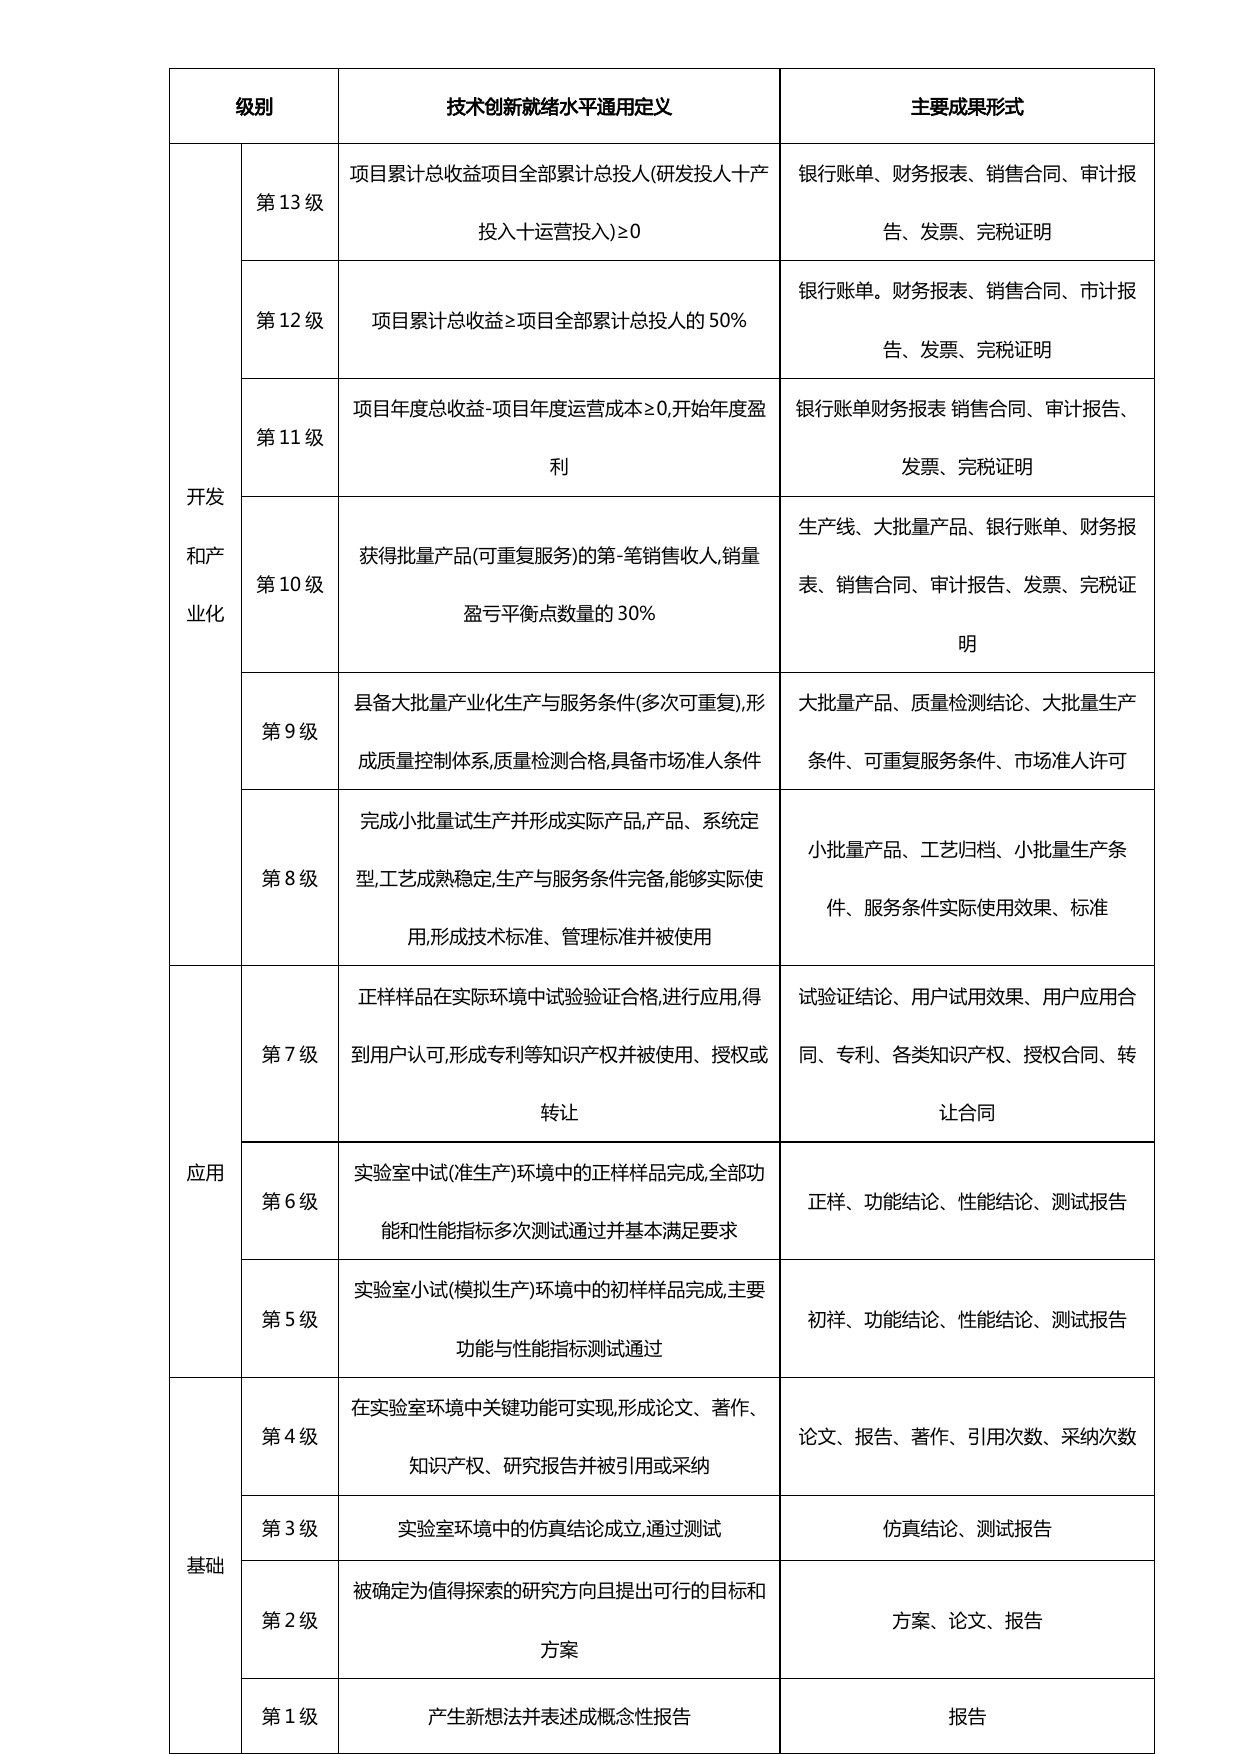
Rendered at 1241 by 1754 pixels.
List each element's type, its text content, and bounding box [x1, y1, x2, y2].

table_cell 第8级 [242, 790, 338, 965]
table_cell 银行账单、财务报表、销售合同、审计报告、发票、完税证明 [781, 144, 1154, 260]
table_cell 应用 [170, 966, 241, 1377]
table_cell 报告 [781, 1679, 1154, 1753]
table_cell 在实验室环境中关键功能可实现,形成论文、著作、知识产权、研究报告并被引用或采纳 [339, 1378, 779, 1494]
table_cell 第6级 [242, 1143, 338, 1259]
table_cell 实验室小试(模拟生产)环境中的初样样品完成,主要功能与性能指标测试通过 [339, 1260, 779, 1377]
table_cell 基础 [170, 1378, 241, 1753]
table_cell 生产线、大批量产品、银行账单、财务报表、销售合同、审计报告、发票、完税证明 [781, 497, 1154, 672]
table_cell 实验室中试(准生产)环境中的正样样品完成,全部功能和性能指标多次测试通过并基本满足要求 [339, 1143, 779, 1259]
table_cell 论文、报告、著作、引用次数、采纳次数 [781, 1378, 1154, 1494]
table_cell 正样样品在实际环境中试验验证合格,进行应用,得到用户认可,形成专利等知识产权并被使用、授权或转让 [339, 966, 779, 1141]
table_cell 第12级 [242, 261, 338, 378]
table_cell 大批量产品、质量检测结论、大批量生产条件、可重复服务条件、市场准人许可 [781, 673, 1154, 789]
table_cell 开发和产业化 [170, 144, 241, 965]
table_cell 第4级 [242, 1378, 338, 1494]
table_cell 项目累计总收益≥项目全部累计总投人的50% [339, 261, 779, 378]
table_cell 第10级 [242, 497, 338, 672]
table_cell 银行账单财务报表 销售合同、审计报告、发票、完税证明 [781, 379, 1154, 496]
table_header 主要成果形式 [781, 69, 1154, 142]
table_cell 仿真结论、测试报告 [781, 1496, 1154, 1560]
table_cell 第2级 [242, 1561, 338, 1678]
table_cell 试验证结论、用户试用效果、用户应用合同、专利、各类知识产权、授权合同、转让合同 [781, 966, 1154, 1141]
table_cell 银行账单。财务报表、销售合同、市计报告、发票、完税证明 [781, 261, 1154, 378]
table_cell 获得批量产品(可重复服务)的第-笔销售收人,销量盈亏平衡点数量的30% [339, 497, 779, 672]
table_cell 项目年度总收益-项目年度运营成本≥0,开始年度盈利 [339, 379, 779, 496]
table_cell 第7级 [242, 966, 338, 1141]
table_header 技术创新就绪水平通用定义 [339, 69, 779, 142]
table_cell 第9级 [242, 673, 338, 789]
table_cell 项目累计总收益项目全部累计总投人(研发投人十产投入十运营投入)≥0 [339, 144, 779, 260]
table_cell 被确定为值得探索的研究方向且提出可行的目标和方案 [339, 1561, 779, 1678]
table_cell 第1级 [242, 1679, 338, 1753]
table_cell 正样、功能结论、性能结论、测试报告 [781, 1143, 1154, 1259]
table_cell 完成小批量试生产并形成实际产品,产品、系统定型,工艺成熟稳定,生产与服务条件完备,能够实际使用,形成技术标准、管理标准并被使用 [339, 790, 779, 965]
table_cell 第5级 [242, 1260, 338, 1377]
table_cell 县备大批量产业化生产与服务条件(多次可重复),形成质量控制体系,质量检测合格,具备市场准人条件 [339, 673, 779, 789]
table_cell 第3级 [242, 1496, 338, 1560]
table_cell 初祥、功能结论、性能结论、测试报告 [781, 1260, 1154, 1377]
table_cell 第13级 [242, 144, 338, 260]
table_cell 实验室环境中的仿真结论成立,通过测试 [339, 1496, 779, 1560]
table_cell 方案、论文、报告 [781, 1561, 1154, 1678]
table_cell 第11级 [242, 379, 338, 496]
table_header 级别 [170, 69, 338, 142]
table_cell 产生新想法并表述成概念性报告 [339, 1679, 779, 1753]
table_cell 小批量产品、工艺归档、小批量生产条件、服务条件实际使用效果、标准 [781, 790, 1154, 965]
